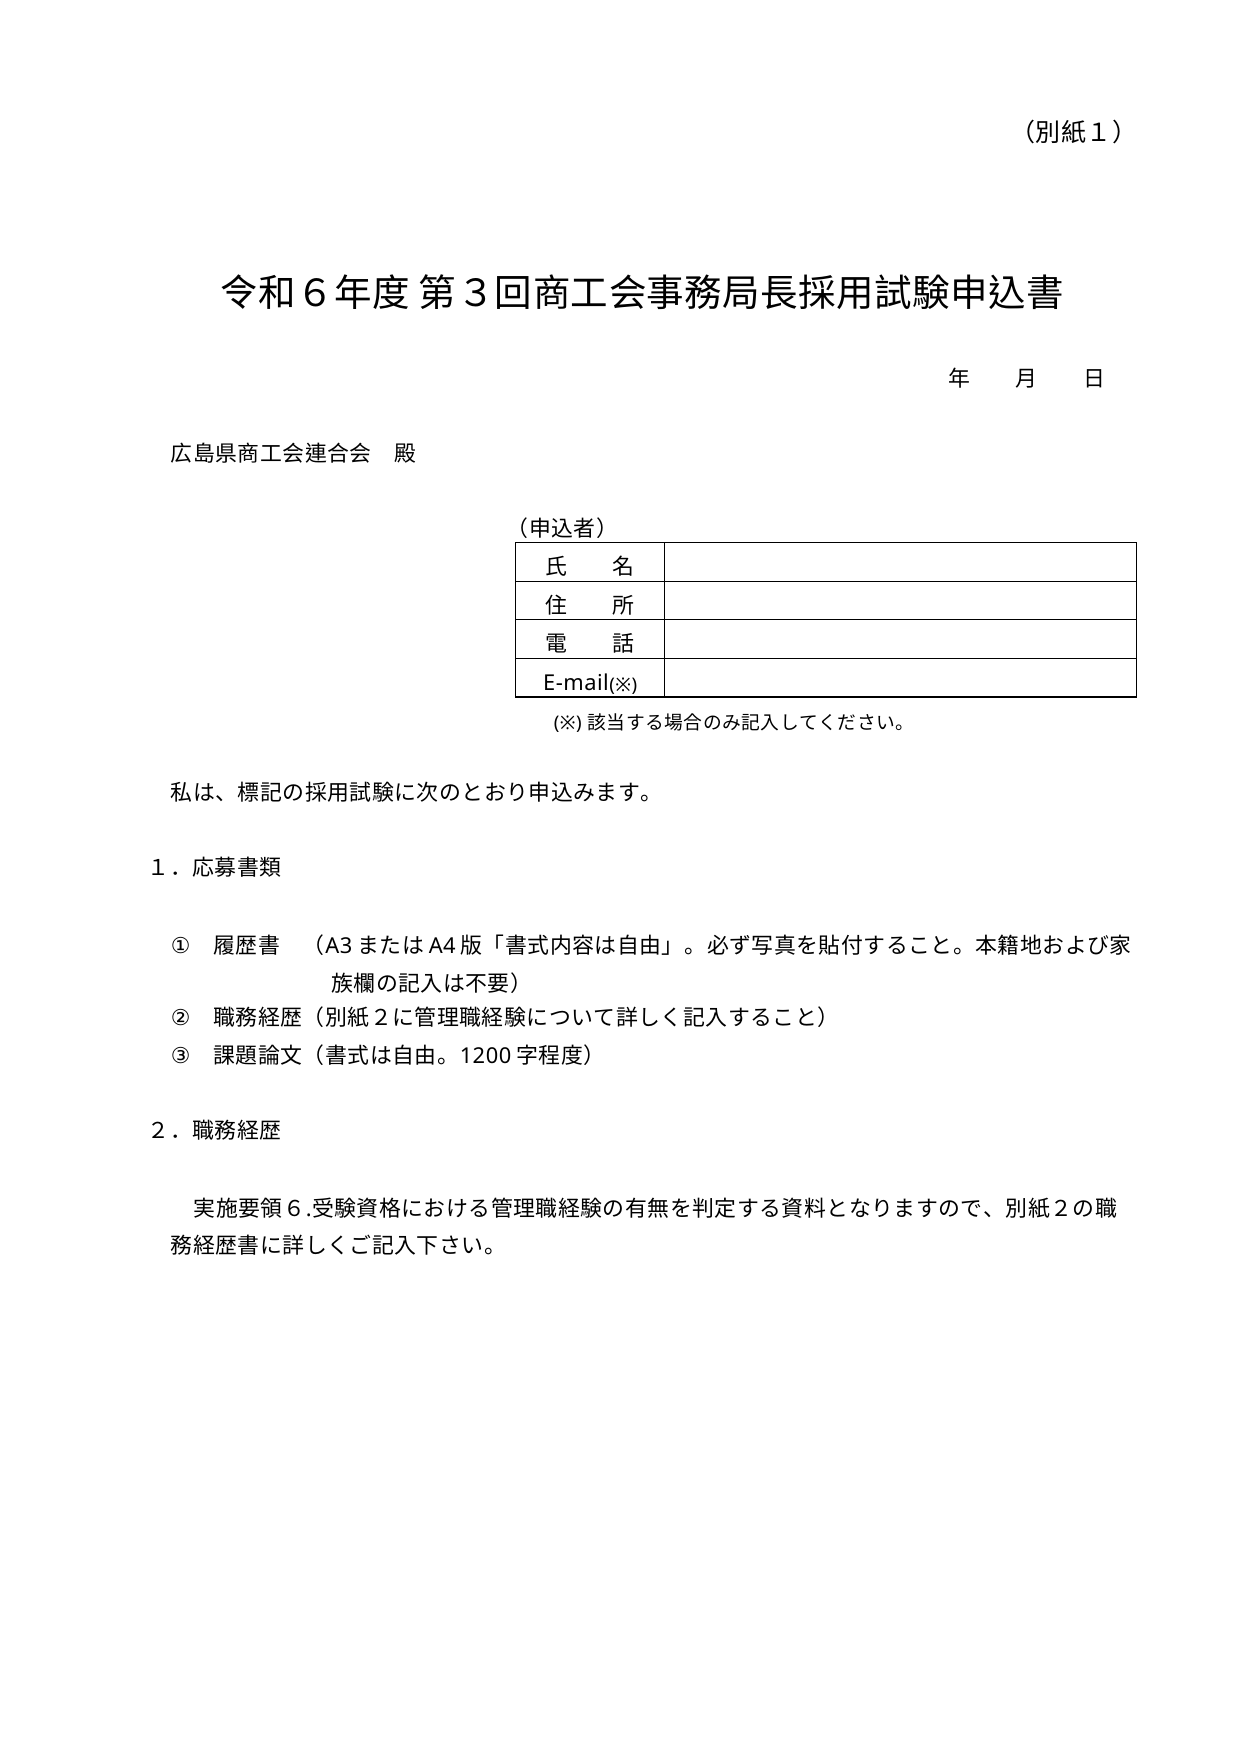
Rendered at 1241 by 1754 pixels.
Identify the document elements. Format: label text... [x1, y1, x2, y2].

text 年 月 日 [148, 355, 1137, 392]
table_cell [665, 659, 1136, 696]
table_header 氏 名 [516, 543, 664, 581]
table_cell 電 話 [516, 620, 664, 658]
table_cell [665, 620, 1136, 658]
table_cell 住 所 [516, 582, 664, 619]
text ２．職務経歴 [148, 1110, 1137, 1147]
table_cell E-mail(※) [516, 659, 664, 696]
text 実施要領６.受験資格における管理職経験の有無を判定する資料となりますので、別紙２の職務経歴書に詳しくご記入下さい。 [171, 1185, 1137, 1260]
table_cell [665, 582, 1136, 619]
text ③ 課題論文（書式は自由。1200字程度） [148, 1035, 1137, 1072]
text 令和６年度 第３回商工会事務局長採用試験申込書 [148, 242, 1137, 317]
text 私は、標記の採用試験に次のとおり申込みます。 [148, 772, 1137, 810]
text 広島県商工会連合会 殿 [148, 430, 1137, 467]
text １．応募書類 [148, 847, 1137, 885]
text （別紙１） [148, 112, 1137, 149]
table_header [665, 543, 1136, 581]
text （申込者） [148, 505, 1137, 542]
text (※) 該当する場合のみ記入してください。 [148, 697, 1137, 735]
text ① 履歴書 （A3またはA4版「書式内容は自由」。必ず写真を貼付すること。本籍地および家族欄の記入は不要） [171, 922, 1137, 997]
text ② 職務経歴（別紙２に管理職経験について詳しく記入すること） [148, 997, 1137, 1035]
